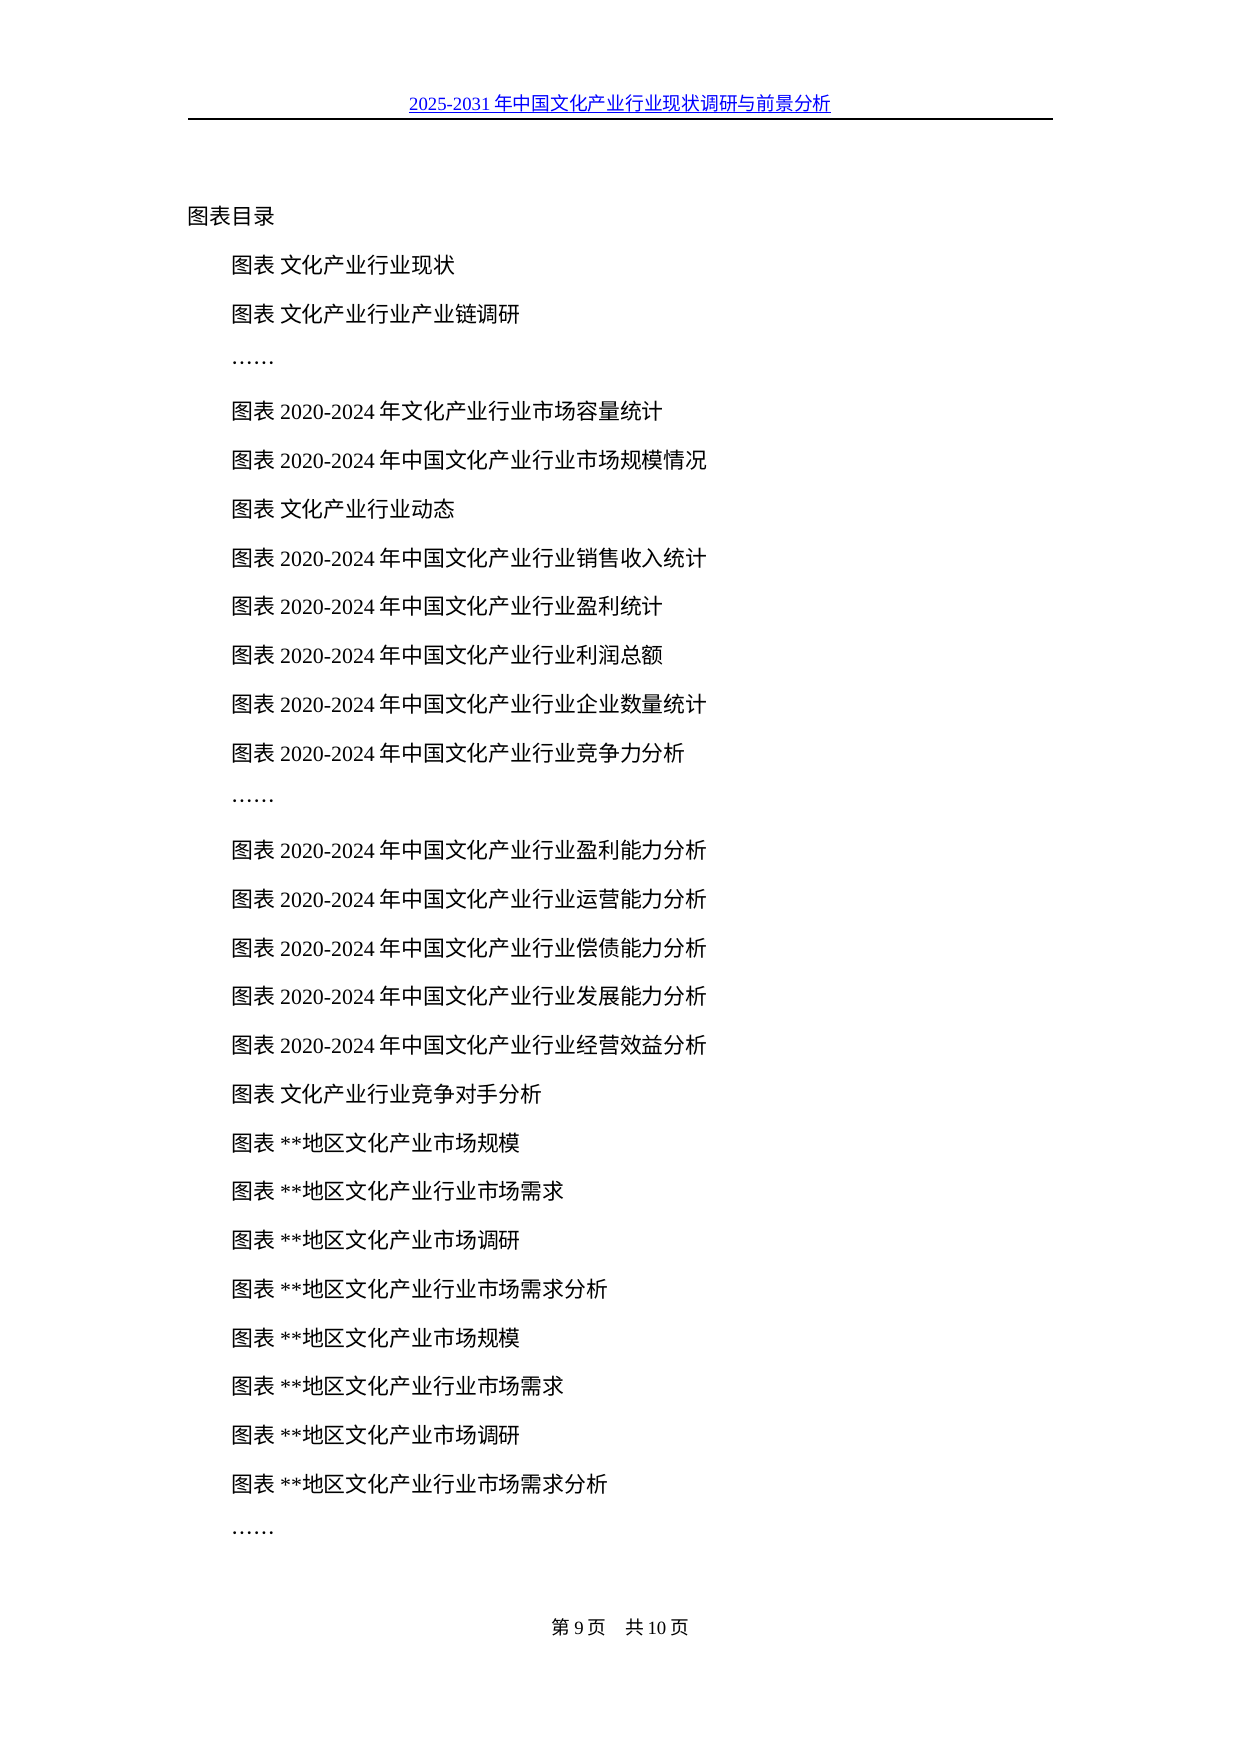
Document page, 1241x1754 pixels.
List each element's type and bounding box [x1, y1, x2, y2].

text [187, 150, 1053, 1548]
